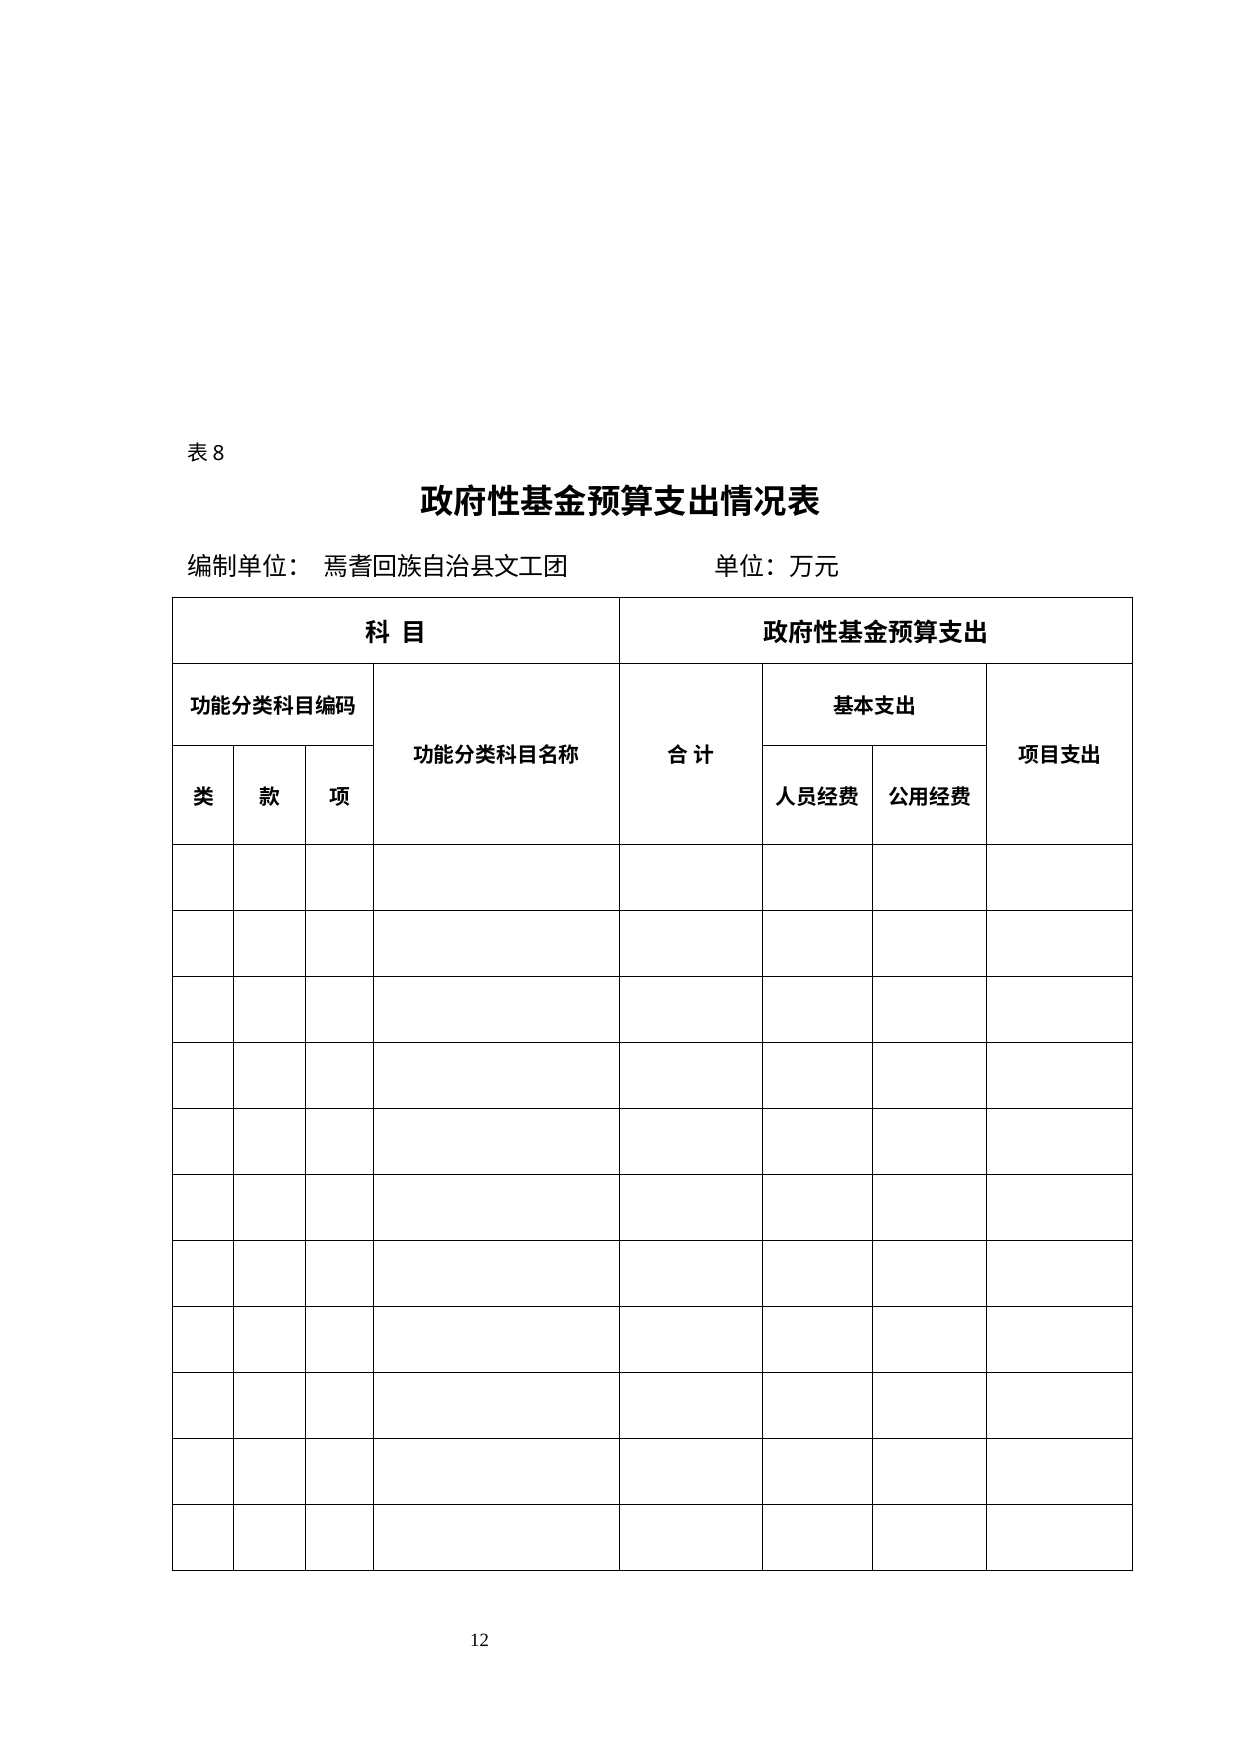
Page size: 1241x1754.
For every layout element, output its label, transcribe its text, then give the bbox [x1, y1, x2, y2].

table_cell [987, 1439, 1132, 1504]
table_cell [374, 1241, 619, 1306]
table_cell 功能分类科目编码 [173, 664, 373, 745]
table_cell [234, 1439, 305, 1504]
table_cell [173, 977, 233, 1042]
table_cell 项目支出 [987, 664, 1132, 844]
table_cell [620, 977, 762, 1042]
table_cell [987, 1373, 1132, 1438]
table_cell [374, 1043, 619, 1108]
table_cell [306, 1043, 373, 1108]
table_cell [306, 1439, 373, 1504]
table_cell [374, 1439, 619, 1504]
table_cell [620, 911, 762, 976]
table_cell [374, 1505, 619, 1570]
table_cell 基本支出 [763, 664, 986, 745]
table_cell [306, 1373, 373, 1438]
table_cell [763, 911, 872, 976]
table_cell [374, 1109, 619, 1174]
table_cell [620, 1439, 762, 1504]
table_cell [620, 1175, 762, 1240]
table_cell [173, 1439, 233, 1504]
table_cell [763, 1307, 872, 1372]
text 表8 [187, 434, 1053, 467]
table_cell [306, 845, 373, 910]
table_cell [173, 1109, 233, 1174]
text 政府性基金预算支出情况表 [187, 467, 1053, 532]
table_cell [763, 1175, 872, 1240]
table_cell [763, 1043, 872, 1108]
table_cell [306, 1109, 373, 1174]
table_cell [173, 1373, 233, 1438]
table_cell [873, 1175, 986, 1240]
table_cell [873, 1043, 986, 1108]
table_cell [987, 1505, 1132, 1570]
table_cell [763, 977, 872, 1042]
text 编制单位： 焉耆回族自治县文工团 单位：万元 [187, 532, 1053, 597]
table_cell [763, 1439, 872, 1504]
table_cell [306, 977, 373, 1042]
table_cell 功能分类科目名称 [374, 664, 619, 844]
table_cell [620, 1307, 762, 1372]
table_header 科 目 [173, 598, 619, 663]
table_cell [374, 1175, 619, 1240]
table_cell [620, 1109, 762, 1174]
table_cell [234, 977, 305, 1042]
table_cell [173, 845, 233, 910]
table_cell [873, 1439, 986, 1504]
table_cell [306, 911, 373, 976]
table_cell [374, 1373, 619, 1438]
table_cell [234, 1043, 305, 1108]
table_cell [987, 1109, 1132, 1174]
table_cell [234, 911, 305, 976]
table_cell [620, 845, 762, 910]
table_cell [620, 1043, 762, 1108]
table_cell [987, 1043, 1132, 1108]
table_cell [306, 1505, 373, 1570]
table_cell [306, 1241, 373, 1306]
table_cell [873, 977, 986, 1042]
table_cell [987, 845, 1132, 910]
table_cell [620, 1505, 762, 1570]
table_cell 合 计 [620, 664, 762, 844]
table_cell [873, 845, 986, 910]
table_cell [306, 1307, 373, 1372]
table_cell [987, 1241, 1132, 1306]
table_cell [374, 977, 619, 1042]
table_cell 款 [234, 746, 305, 844]
table_cell [173, 1175, 233, 1240]
table_cell 公用经费 [873, 746, 986, 844]
table_cell 项 [306, 746, 373, 844]
table_cell [173, 1505, 233, 1570]
table_cell [173, 1043, 233, 1108]
table_cell [873, 911, 986, 976]
table_header 政府性基金预算支出 [620, 598, 1132, 663]
table_cell [763, 1505, 872, 1570]
table_cell [374, 911, 619, 976]
table_cell [234, 1241, 305, 1306]
table_cell [234, 1505, 305, 1570]
table_cell [620, 1373, 762, 1438]
table_cell [234, 1175, 305, 1240]
table_cell [987, 911, 1132, 976]
table_cell [763, 1373, 872, 1438]
table_cell [234, 845, 305, 910]
table_cell [873, 1109, 986, 1174]
table_cell [873, 1307, 986, 1372]
table_cell [987, 977, 1132, 1042]
table_cell [234, 1307, 305, 1372]
table_cell [620, 1241, 762, 1306]
table_cell [763, 1241, 872, 1306]
table_cell [987, 1307, 1132, 1372]
table_cell [873, 1241, 986, 1306]
table_cell [763, 845, 872, 910]
table_cell [374, 845, 619, 910]
table_cell [173, 911, 233, 976]
table_cell 类 [173, 746, 233, 844]
table_cell 人员经费 [763, 746, 872, 844]
table_cell [374, 1307, 619, 1372]
table_cell [234, 1373, 305, 1438]
table_cell [173, 1307, 233, 1372]
table_cell [173, 1241, 233, 1306]
table_cell [763, 1109, 872, 1174]
table_cell [873, 1373, 986, 1438]
table_cell [306, 1175, 373, 1240]
table_cell [873, 1505, 986, 1570]
table_cell [234, 1109, 305, 1174]
table_cell [987, 1175, 1132, 1240]
